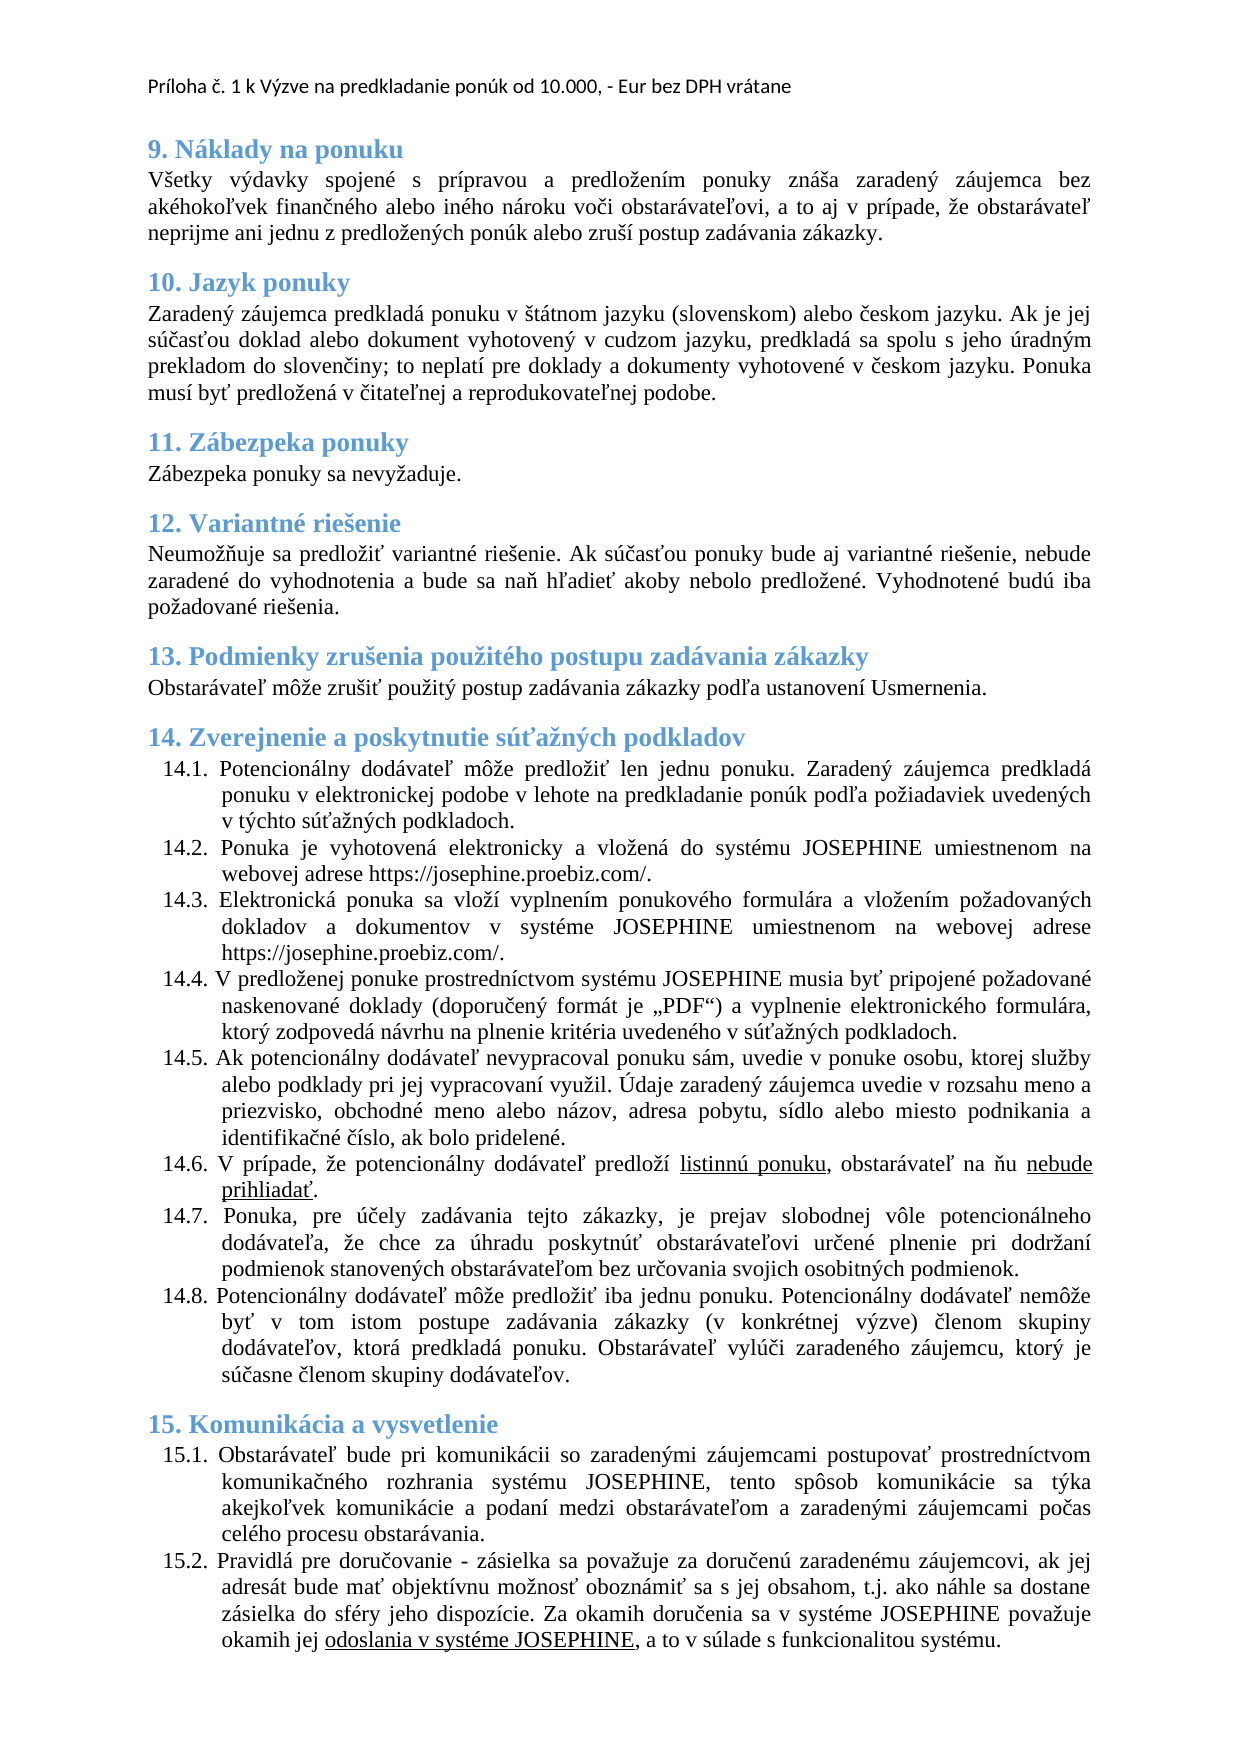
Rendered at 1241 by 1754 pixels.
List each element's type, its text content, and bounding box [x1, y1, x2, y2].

text Obstarávateľ môže zrušiť použitý postup zadávania zákazky podľa ustanovení Usmernenia. [148, 674, 1093, 700]
text Zaradený záujemca predkladá ponuku v štátnom jazyku (slovenskom) alebo českom jazyku. Ak je jej súčasťou doklad alebo dokument vyhotovený v cudzom jazyku, predkladá sa spolu s jeho úradným prekladom do slovenčiny; to neplatí pre doklady a dokumenty vyhotovené v českom jazyku. Ponuka musí byť predložená v čitateľnej a reprodukovateľnej podobe. [148, 300, 1093, 405]
text 14.7. Ponuka, pre účely zadávania tejto zákazky, je prejav slobodnej vôle potencionálneho dodávateľa, že chce za úhradu poskytnúť obstarávateľovi určené plnenie pri dodržaní podmienok stanovených obstarávateľom bez určovania svojich osobitných podmienok. [162, 1203, 1093, 1282]
subtitle 15. Komunikácia a vysvetlenie [148, 1408, 1093, 1439]
subtitle 11. Zábezpeka ponuky [148, 426, 1093, 457]
subtitle 9. Náklady na ponuku [148, 133, 1093, 164]
text 14.1. Potencionálny dodávateľ môže predložiť len jednu ponuku. Zaradený záujemca predkladá ponuku v elektronickej podobe v lehote na predkladanie ponúk podľa požiadaviek uvedených v týchto súťažných podkladoch. [162, 754, 1093, 834]
text 14.4. V predloženej ponuke prostredníctvom systému JOSEPHINE musia byť pripojené požadované naskenované doklady (doporučený formát je „PDF“) a vyplnenie elektronického formulára, ktorý zodpovedá návrhu na plnenie kritéria uvedeného v súťažných podkladoch. [162, 965, 1093, 1044]
text 14.2. Ponuka je vyhotovená elektronicky a vložená do systému JOSEPHINE umiestnenom na webovej adrese https://josephine.proebiz.com/. [162, 834, 1093, 886]
subtitle 10. Jazyk ponuky [148, 266, 1093, 297]
text 14.8. Potencionálny dodávateľ môže predložiť iba jednu ponuku. Potencionálny dodávateľ nemôže byť v tom istom postupe zadávania zákazky (v konkrétnej výzve) členom skupiny dodávateľov, ktorá predkladá ponuku. Obstarávateľ vylúči zaradeného záujemcu, ktorý je súčasne členom skupiny dodávateľov. [162, 1282, 1093, 1387]
text Neumožňuje sa predložiť variantné riešenie. Ak súčasťou ponuky bude aj variantné riešenie, nebude zaradené do vyhodnotenia a bude sa naň hľadieť akoby nebolo predložené. Vyhodnotené budú iba požadované riešenia. [148, 540, 1093, 619]
subtitle 14. Zverejnenie a poskytnutie súťažných podkladov [148, 721, 1093, 752]
text 15.1. Obstarávateľ bude pri komunikácii so zaradenými záujemcami postupovať prostredníctvom komunikačného rozhrania systému JOSEPHINE, tento spôsob komunikácie sa týka akejkoľvek komunikácie a podaní medzi obstarávateľom a zaradenými záujemcami počas celého procesu obstarávania. [162, 1441, 1093, 1547]
text 14.6. V prípade, že potencionálny dodávateľ predloží listinnú ponuku, obstarávateľ na ňu nebude prihliadať. [162, 1150, 1093, 1203]
subtitle 13. Podmienky zrušenia použitého postupu zadávania zákazky [148, 640, 1093, 671]
text 15.2. Pravidlá pre doručovanie - zásielka sa považuje za doručenú zaradenému záujemcovi, ak jej adresát bude mať objektívnu možnosť oboznámiť sa s jej obsahom, t.j. ako náhle sa dostane zásielka do sféry jeho dispozície. Za okamih doručenia sa v systéme JOSEPHINE považuje okamih jej odoslania v systéme JOSEPHINE, a to v súlade s funkcionalitou systému. [162, 1547, 1093, 1652]
text 14.3. Elektronická ponuka sa vloží vyplnením ponukového formulára a vložením požadovaných dokladov a dokumentov v systéme JOSEPHINE umiestnenom na webovej adrese https://josephine.proebiz.com/. [162, 886, 1093, 965]
text Zábezpeka ponuky sa nevyžaduje. [148, 460, 1093, 486]
text 14.5. Ak potencionálny dodávateľ nevypracoval ponuku sám, uvedie v ponuke osobu, ktorej služby alebo podklady pri jej vypracovaní využil. Údaje zaradený záujemca uvedie v rozsahu meno a priezvisko, obchodné meno alebo názov, adresa pobytu, sídlo alebo miesto podnikania a identifikačné číslo, ak bolo pridelené. [162, 1044, 1093, 1150]
text Všetky výdavky spojené s prípravou a predložením ponuky znáša zaradený záujemca bez akéhokoľvek finančného alebo iného nároku voči obstarávateľovi, a to aj v prípade, že obstarávateľ neprijme ani jednu z predložených ponúk alebo zruší postup zadávania zákazky. [148, 166, 1093, 246]
subtitle 12. Variantné riešenie [148, 507, 1093, 538]
